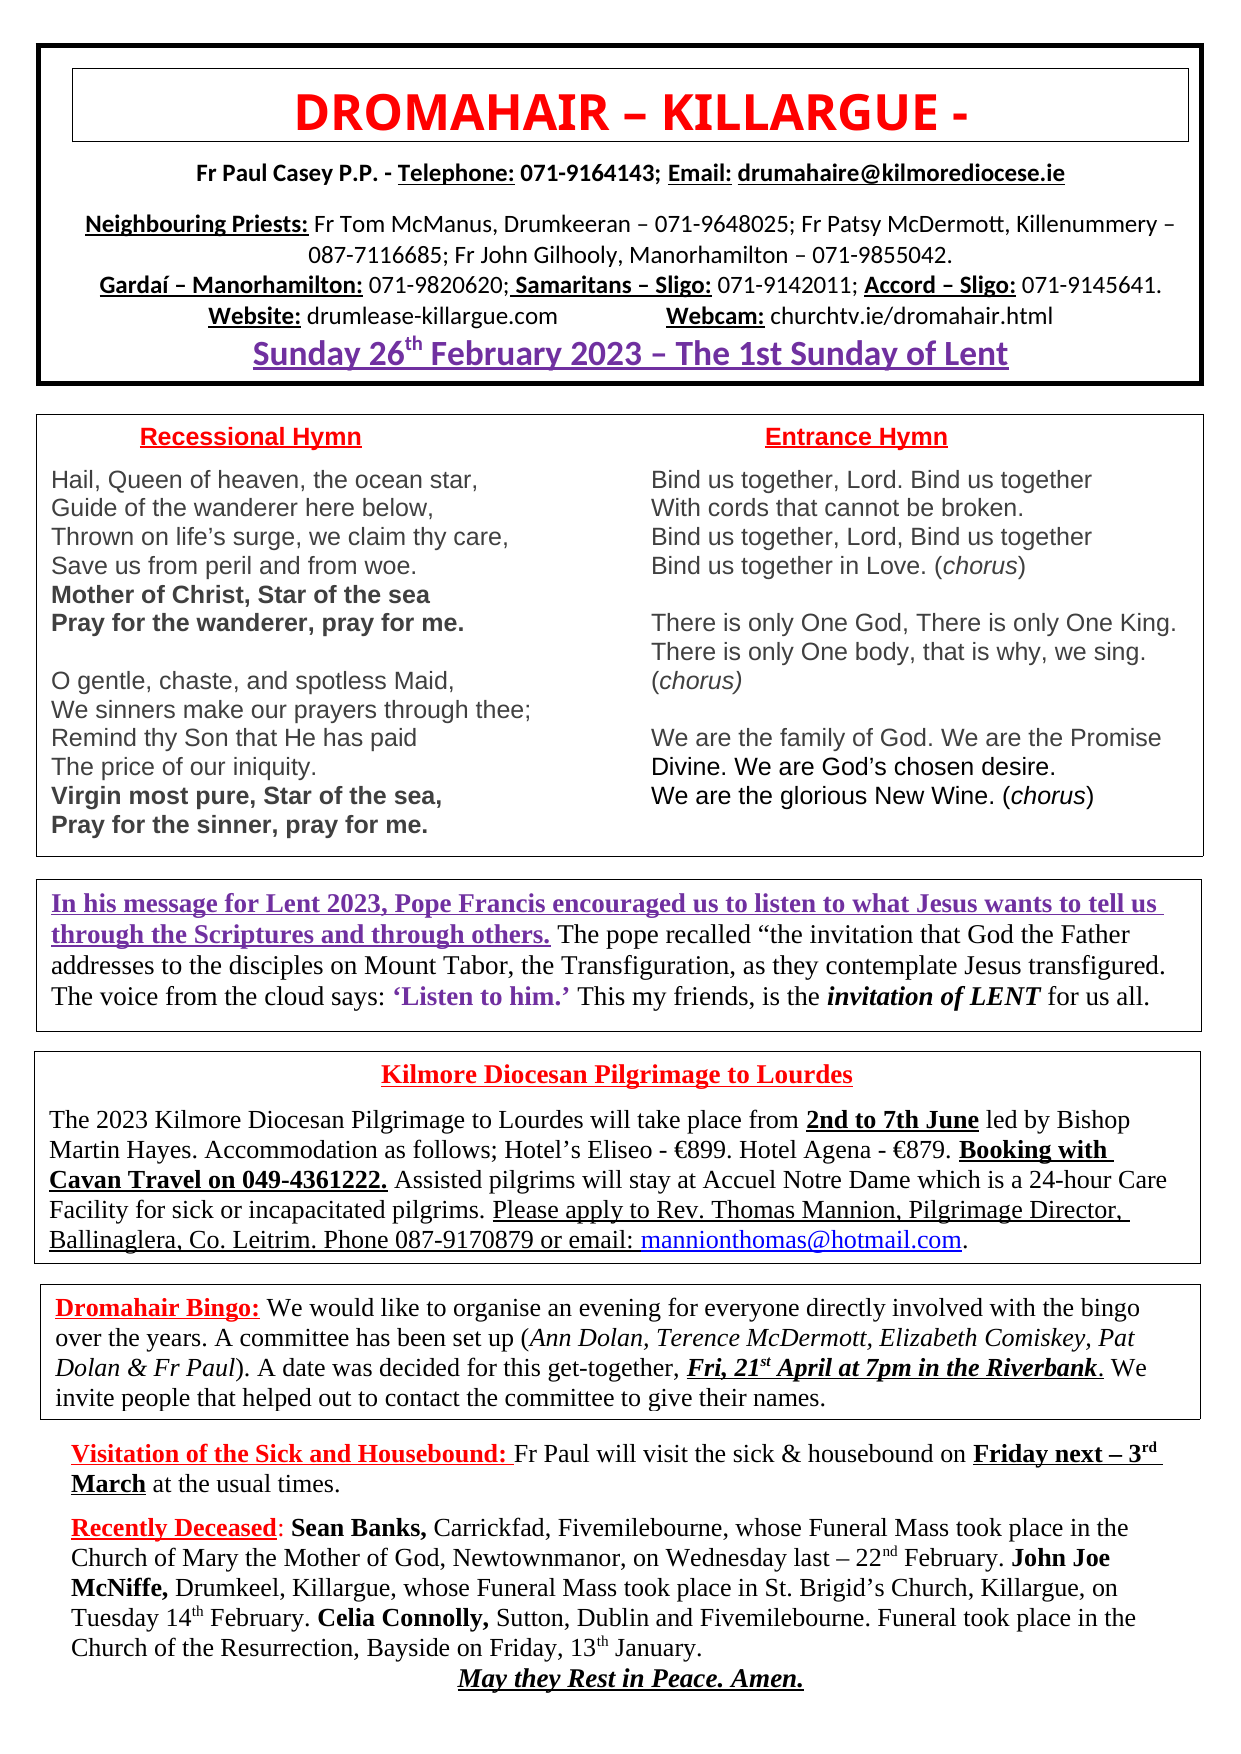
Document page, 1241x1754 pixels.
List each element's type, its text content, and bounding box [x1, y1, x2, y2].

text May they Rest in Peace. Amen. [71, 1662, 1191, 1693]
subtitle Sunday 26th February 2023 – The 1st Sunday of Lent [71, 331, 1191, 374]
text Fr Paul Casey P.P. - Telephone: 071-9164143; Email: drumahaire@kilmorediocese.ie [71, 158, 1191, 188]
text Gardaí – Manorhamilton: 071-9820620; Samaritans – Sligo: 071-9142011; Accord – Sligo: 071-9145641. [71, 269, 1191, 300]
text Recently Deceased: Sean Banks, Carrickfad, Fivemilebourne, whose Funeral Mass took place in the Church of Mary the Mother of God, Newtownmanor, on Wednesday last – 22nd February. John Joe McNiffe, Drumkeel, Killargue, whose Funeral Mass took place in St. Brigid’s Church, Killargue, on Tuesday 14th February. Celia Connolly, Sutton, Dublin and Fivemilebourne. Funeral took place in the Church of the Resurrection, Bayside on Friday, 13th January. [71, 1512, 1191, 1662]
text Website: drumlease-killargue.com Webcam: churchtv.ie/dromahair.html [71, 300, 1191, 331]
text Visitation of the Sick and Housebound: Fr Paul will visit the sick & housebound on Friday next – 3rd March at the usual times. [71, 1438, 1191, 1498]
text Neighbouring Priests: Fr Tom McManus, Drumkeeran – 071-9648025; Fr Patsy McDermott, Killenummery – 087-7116685; Fr John Gilhooly, Manorhamilton – 071-9855042. [71, 208, 1191, 269]
